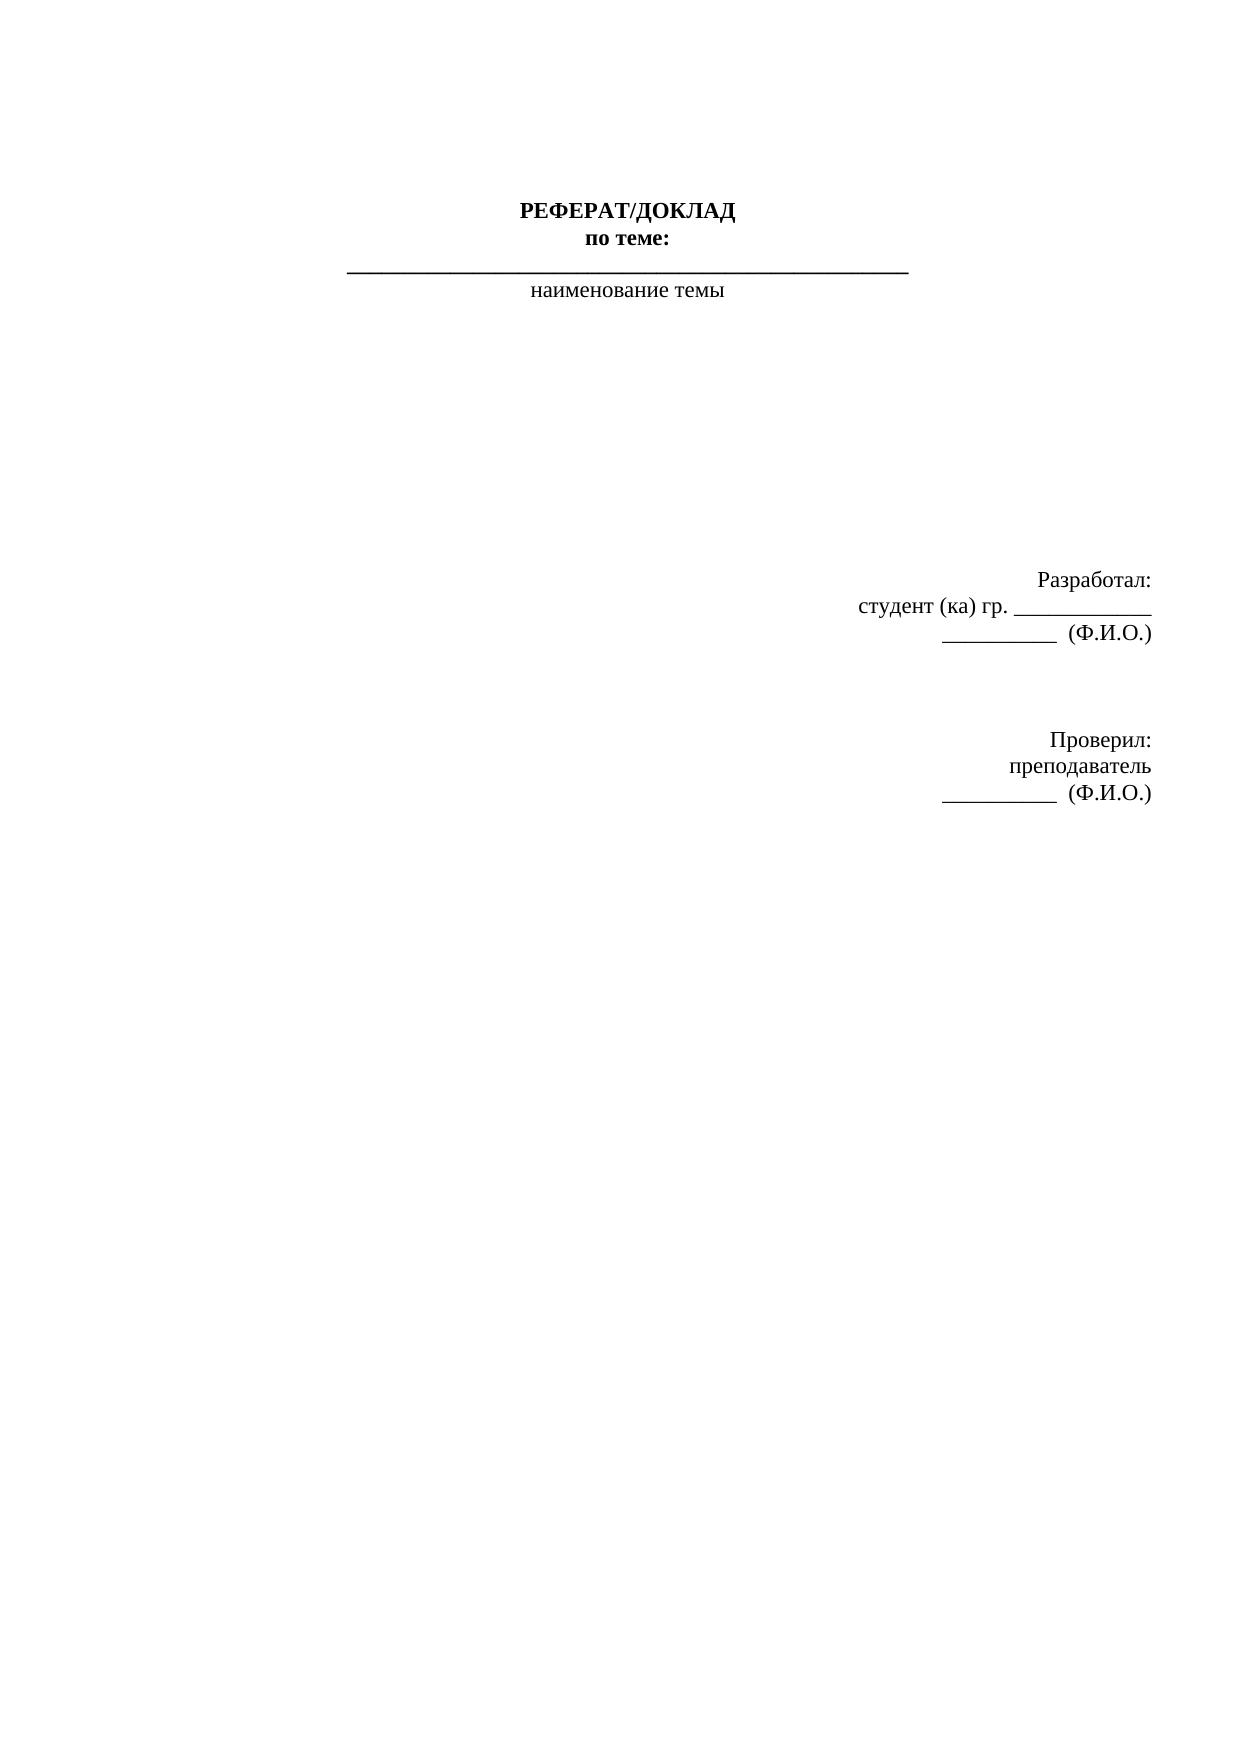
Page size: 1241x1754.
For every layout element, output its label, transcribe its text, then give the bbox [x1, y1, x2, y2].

text по теме: [44, 223, 1152, 250]
text __________ (Ф.И.О.) [44, 779, 1152, 805]
text Разработал: [44, 566, 1152, 592]
text наименование темы [44, 276, 1152, 303]
text __________ (Ф.И.О.) [44, 619, 1152, 645]
text студент (ка) гр. ____________ [44, 592, 1152, 619]
text Проверил: [44, 726, 1152, 752]
text _________________________________________________ [44, 250, 1152, 276]
text РЕФЕРАТ/ДОКЛАД [44, 197, 1152, 223]
text преподаватель [44, 752, 1152, 779]
